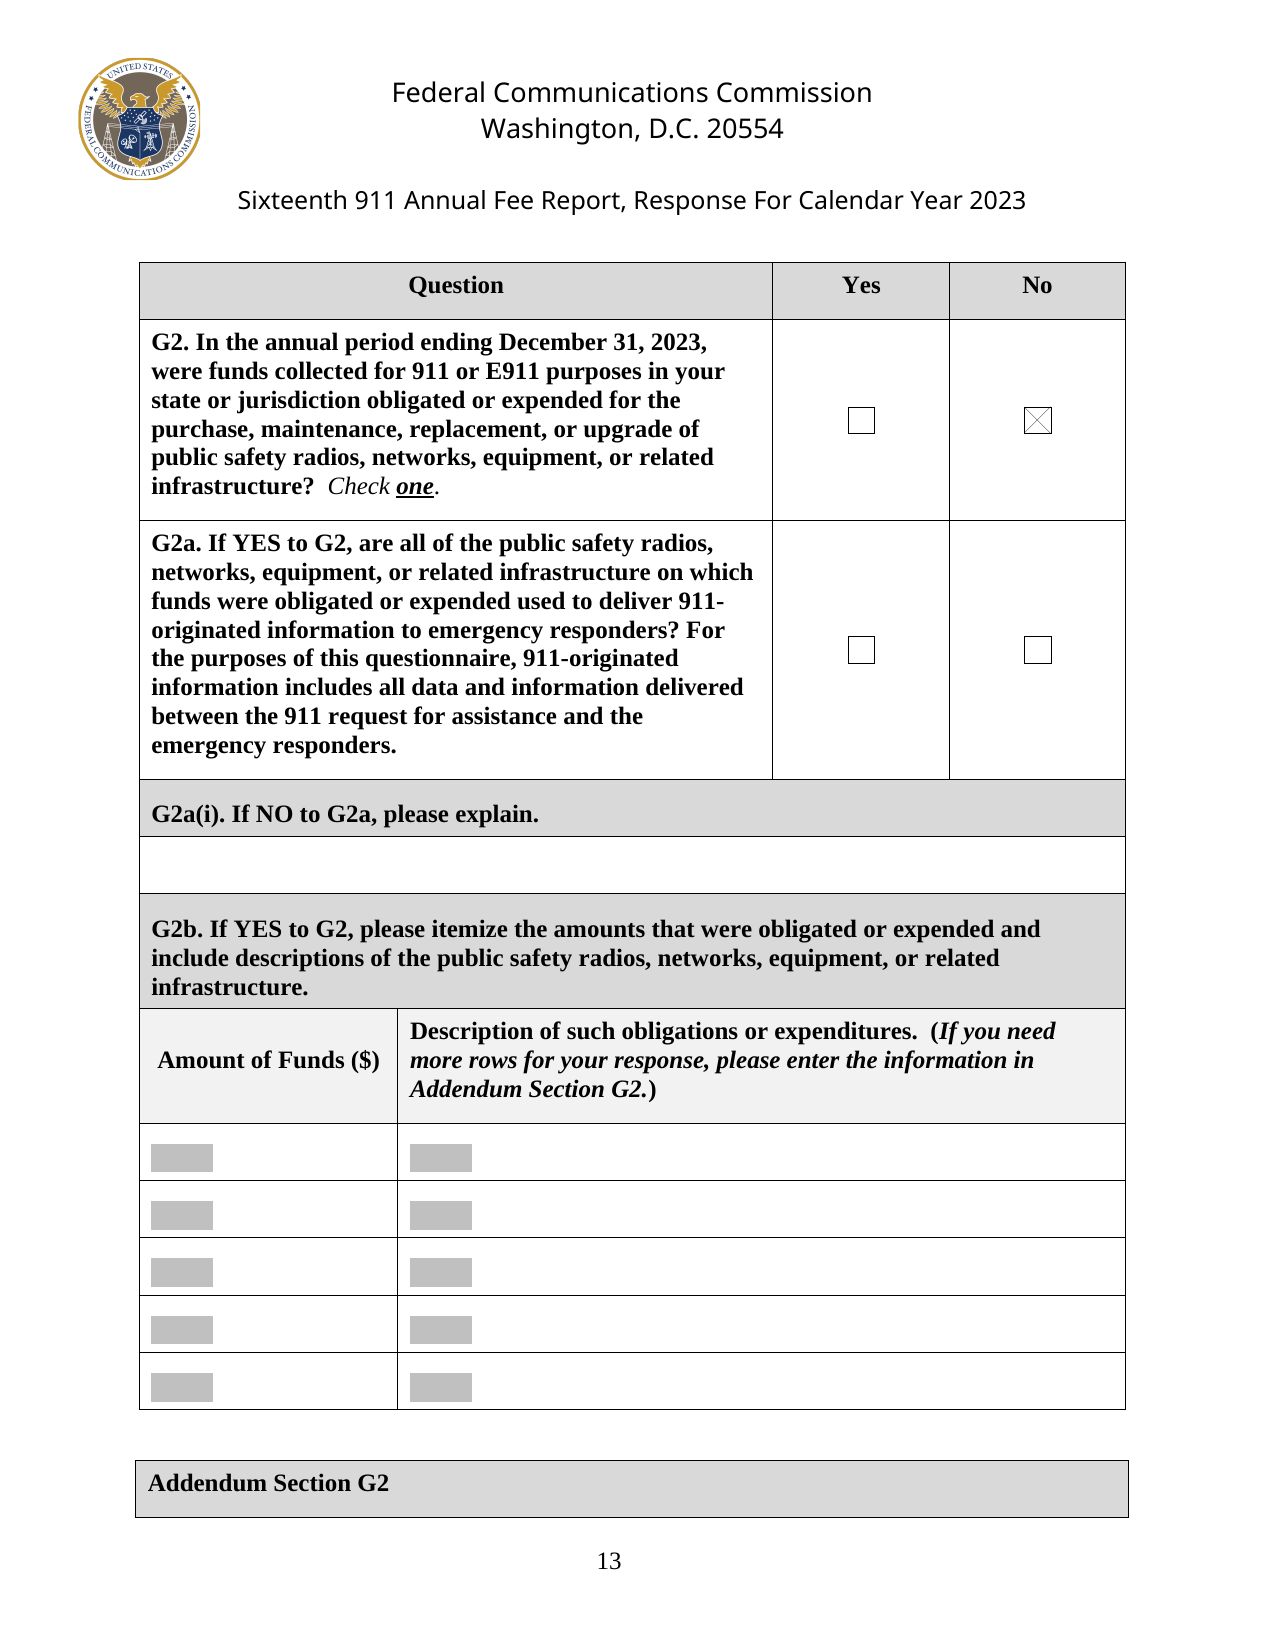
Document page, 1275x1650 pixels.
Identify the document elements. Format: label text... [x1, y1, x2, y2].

table_header No [950, 263, 1125, 319]
table_cell [140, 1181, 397, 1237]
table_cell [140, 837, 1125, 893]
table_cell G2. In the annual period ending December 31, 2023, were funds collected for 911 or E911 purposes in your state or jurisdiction obligated or expended for the purchase, maintenance, replacement, or upgrade of public safety radios, networks, equipment, or related infrastructure? Check one. [140, 320, 772, 520]
table_cell [398, 1238, 1125, 1294]
table_cell [773, 521, 949, 778]
table_cell G2a(i). If NO to G2a, please explain. [140, 780, 1125, 836]
table_cell [398, 1353, 1125, 1409]
table_cell [140, 1124, 397, 1180]
table_cell [950, 521, 1125, 778]
table_cell [140, 1238, 397, 1294]
table_cell [140, 1296, 397, 1352]
table_cell G2b. If YES to G2, please itemize the amounts that were obligated or expended and include descriptions of the public safety radios, networks, equipment, or related infrastructure. [140, 894, 1125, 1008]
table_cell [773, 320, 949, 520]
table_header Yes [773, 263, 949, 319]
table_cell [140, 1353, 397, 1409]
picture [78, 57, 200, 180]
table_cell G2a. If YES to G2, are all of the public safety radios, networks, equipment, or related infrastructure on which funds were obligated or expended used to deliver 911-originated information to emergency responders? For the purposes of this questionnaire, 911-originated information includes all data and information delivered between the 911 request for assistance and the emergency responders. [140, 521, 772, 778]
table_cell [398, 1124, 1125, 1180]
table_cell [950, 320, 1125, 520]
table_cell [398, 1296, 1125, 1352]
table_cell [398, 1181, 1125, 1237]
table_header Question [140, 263, 772, 319]
table_cell Description of such obligations or expenditures. (If you need more rows for your response, please enter the information in Addendum Section G2.) [398, 1009, 1125, 1123]
table_header Addendum Section G2 [136, 1461, 1128, 1517]
table_cell Amount of Funds ($) [140, 1009, 397, 1123]
